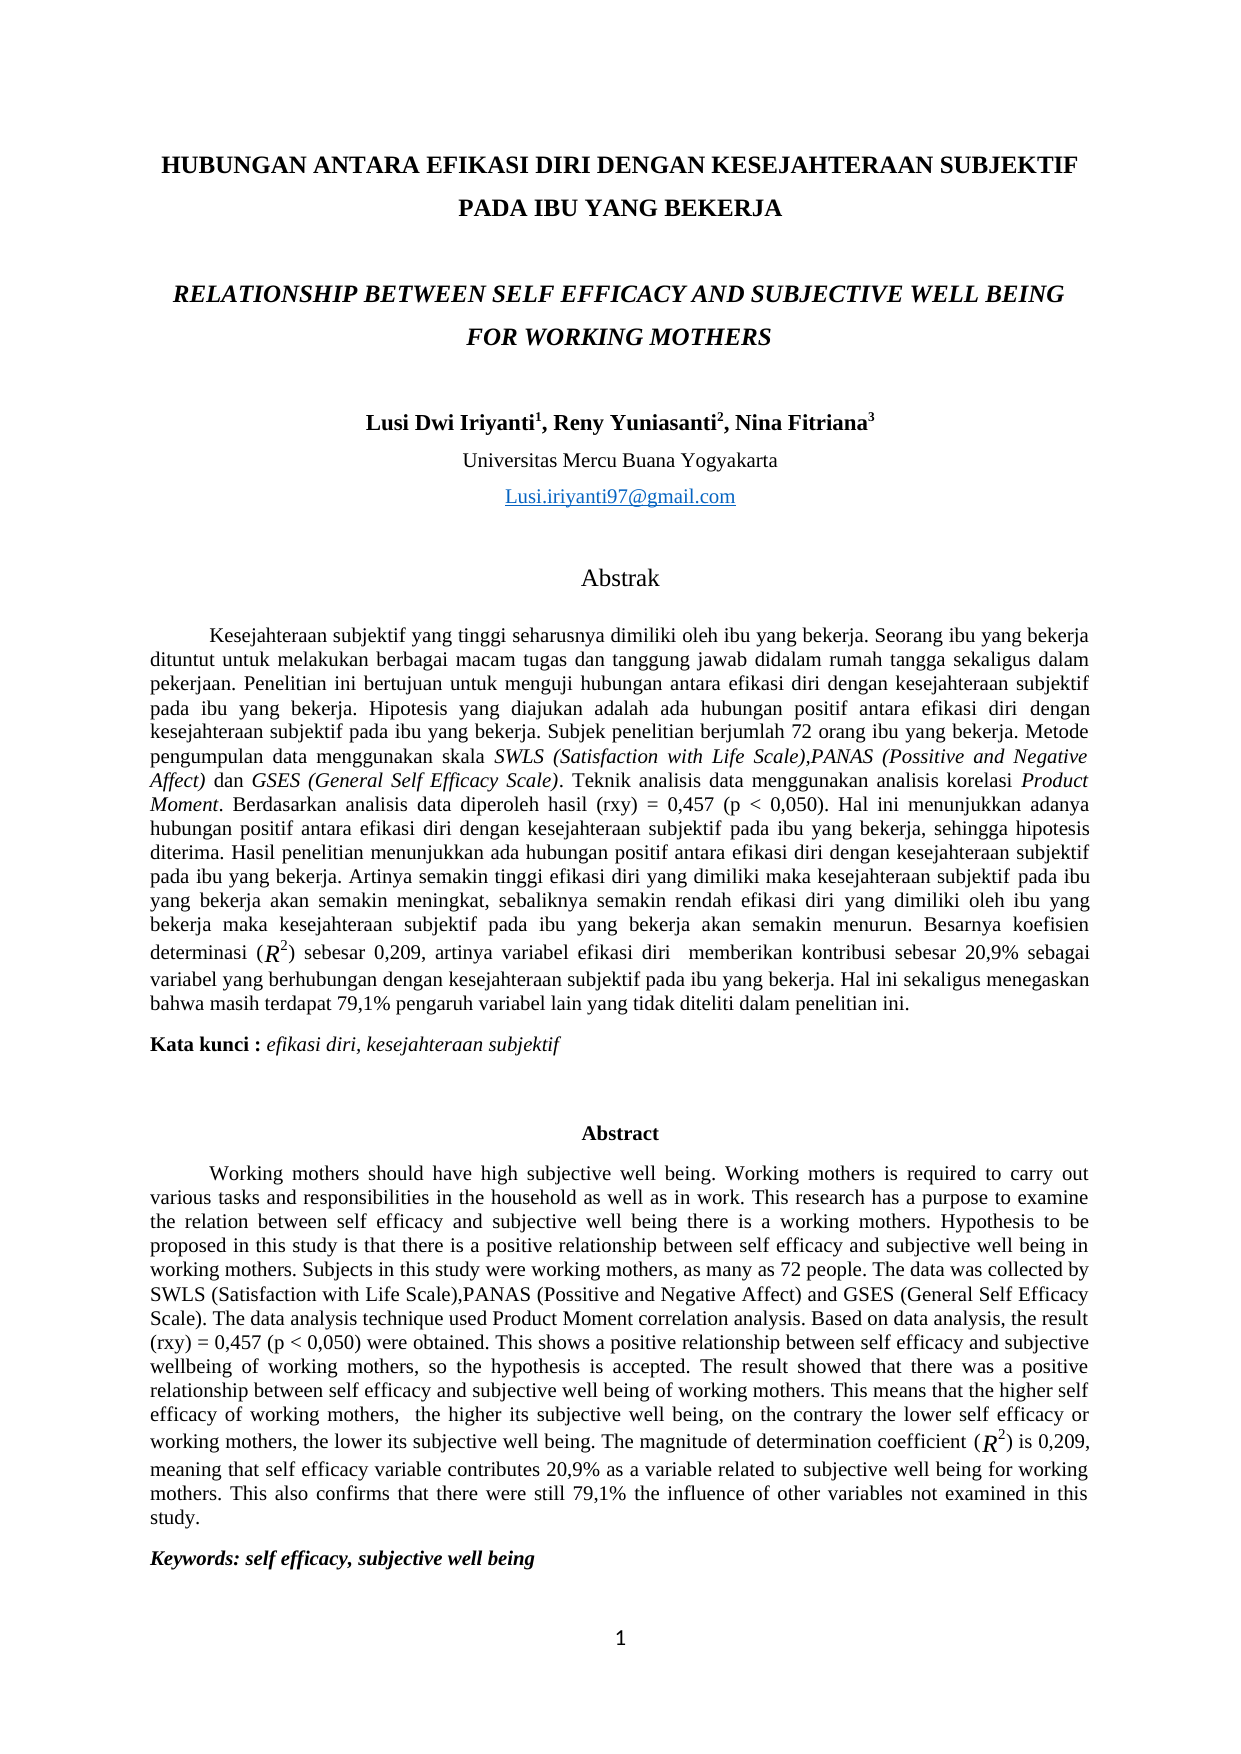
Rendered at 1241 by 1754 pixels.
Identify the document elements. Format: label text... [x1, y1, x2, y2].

text Lusi.iriyanti97@gmail.com [150, 484, 1090, 508]
text Abstract [150, 1120, 1090, 1144]
text Lusi Dwi Iriyanti1, Reny Yuniasanti2, Nina Fitriana3 [150, 409, 1090, 435]
text RELATIONSHIP BETWEEN SELF EFFICACY AND SUBJECTIVE WELL BEING FOR WORKING MOTHERS [150, 279, 1090, 351]
text Kesejahteraan subjektif yang tinggi seharusnya dimiliki oleh ibu yang bekerja. Seorang ibu yang bekerja dituntut untuk melakukan berbagai macam tugas dan tanggung jawab didalam rumah tangga sekaligus dalam pekerjaan. Penelitian ini bertujuan untuk menguji hubungan antara efikasi diri dengan kesejahteraan subjektif pada ibu yang bekerja. Hipotesis yang diajukan adalah ada hubungan positif antara efikasi diri dengan kesejahteraan subjektif pada ibu yang bekerja. Subjek penelitian berjumlah 72 orang ibu yang bekerja. Metode pengumpulan data menggunakan skala SWLS (Satisfaction with Life Scale),PANAS (Possitive and Negative Affect) dan GSES (General Self Efficacy Scale). Teknik analisis data menggunakan analisis korelasi Product Moment. Berdasarkan analisis data diperoleh hasil (rxy) = 0,457 (p < 0,050). Hal ini menunjukkan adanya hubungan positif antara efikasi diri dengan kesejahteraan subjektif pada ibu yang bekerja, sehingga hipotesis diterima. Hasil penelitian menunjukkan ada hubungan positif antara efikasi diri dengan kesejahteraan subjektif pada ibu yang bekerja. Artinya semakin tinggi efikasi diri yang dimiliki maka kesejahteraan subjektif pada ibu yang bekerja akan semakin meningkat, sebaliknya semakin rendah efikasi diri yang dimiliki oleh ibu yang bekerja maka kesejahteraan subjektif pada ibu yang bekerja akan semakin menurun. Besarnya koefisien determinasi () sebesar 0,209, artinya variabel efikasi diri memberikan kontribusi sebesar 20,9% sebagai variabel yang berhubungan dengan kesejahteraan subjektif pada ibu yang bekerja. Hal ini sekaligus menegaskan bahwa masih terdapat 79,1% pengaruh variabel lain yang tidak diteliti dalam penelitian ini. [150, 623, 1090, 1015]
text Universitas Mercu Buana Yogyakarta [150, 448, 1090, 472]
text HUBUNGAN ANTARA EFIKASI DIRI DENGAN KESEJAHTERAAN SUBJEKTIF PADA IBU YANG BEKERJA [150, 150, 1090, 222]
text Abstrak [150, 563, 1090, 592]
text Keywords: self efficacy, subjective well being [150, 1546, 1090, 1570]
text Working mothers should have high subjective well being. Working mothers is required to carry out various tasks and responsibilities in the household as well as in work. This research has a purpose to examine the relation between self efficacy and subjective well being there is a working mothers. Hypothesis to be proposed in this study is that there is a positive relationship between self efficacy and subjective well being in working mothers. Subjects in this study were working mothers, as many as 72 people. The data was collected by SWLS (Satisfaction with Life Scale),PANAS (Possitive and Negative Affect) and GSES (General Self Efficacy Scale). The data analysis technique used Product Moment correlation analysis. Based on data analysis, the result (rxy) = 0,457 (p < 0,050) were obtained. This shows a positive relationship between self efficacy and subjective wellbeing of working mothers, so the hypothesis is accepted. The result showed that there was a positive relationship between self efficacy and subjective well being of working mothers. This means that the higher self efficacy of working mothers, the higher its subjective well being, on the contrary the lower self efficacy or working mothers, the lower its subjective well being. The magnitude of determination coefficient () is 0,209, meaning that self efficacy variable contributes 20,9% as a variable related to subjective well being for working mothers. This also confirms that there were still 79,1% the influence of other variables not examined in this study. [150, 1161, 1090, 1529]
text Kata kunci : efikasi diri, kesejahteraan subjektif [150, 1032, 1090, 1056]
